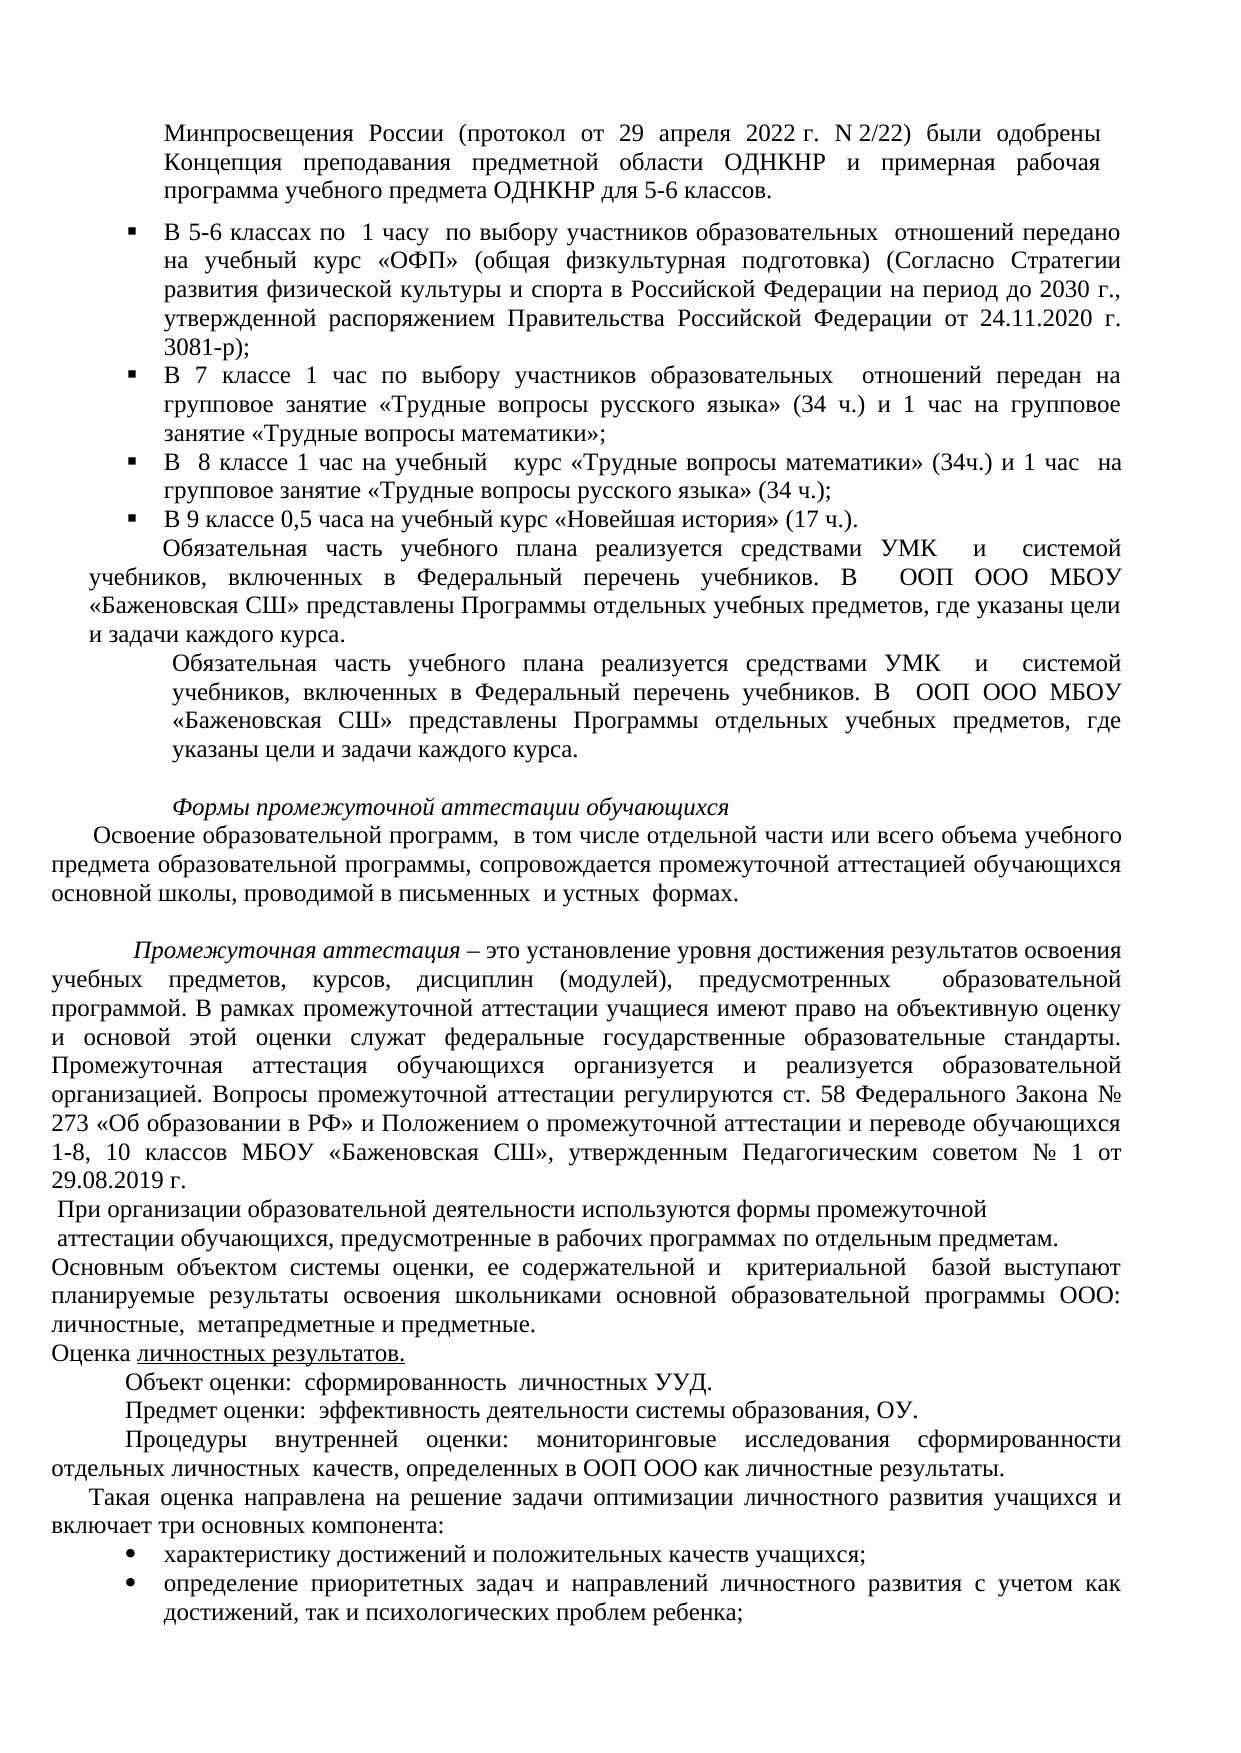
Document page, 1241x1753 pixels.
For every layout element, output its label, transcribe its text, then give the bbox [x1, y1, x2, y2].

text Предмет оценки: эффективность деятельности системы образования, ОУ. [51, 1396, 1122, 1424]
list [126, 118, 1101, 204]
text Объект оценки: сформированность личностных УУД. [51, 1367, 1122, 1396]
text При организации образовательной деятельности используются формы промежуточной [44, 1194, 1122, 1223]
text Промежуточная аттестация – это установление уровня достижения результатов освоения учебных предметов, курсов, дисциплин (модулей), предусмотренных образовательной программой. В рамках промежуточной аттестации учащиеся имеют право на объективную оценку и основой этой оценки служат федеральные государственные образовательные стандарты. Промежуточная аттестация обучающихся организуется и реализуется образовательной организацией. Вопросы промежуточной аттестации регулируются ст. 58 Федерального Закона № 273 «Об образовании в РФ» и Положением о промежуточной аттестации и переводе обучающихся 1-8, 10 классов МБОУ «Баженовская СШ», утвержденным Педагогическим советом № 1 от 29.08.2019 г. [51, 936, 1122, 1194]
list В 7 классе 1 час по выбору участников образовательных отношений передан на групповое занятие «Трудные вопросы русского языка» (34 ч.) и 1 час на групповое занятие «Трудные вопросы математики»; [126, 361, 1122, 447]
text Обязательная часть учебного плана реализуется средствами УМК и системой учебников, включенных в Федеральный перечень учебников. В ООП ООО МБОУ «Баженовская СШ» представлены Программы отдельных учебных предметов, где указаны цели и задачи каждого курса. [89, 533, 1122, 648]
text аттестации обучающихся, предусмотренные в рабочих программах по отдельным предметам. [44, 1223, 1122, 1252]
list В 5-6 классах по 1 часу по выбору участников образовательных отношений передано на учебный курс «ОФП» (общая физкультурная подготовка) (Согласно Стратегии развития физической культуры и спорта в Российской Федерации на период до 2030 г., утвержденной распоряжением Правительства Российской Федерации от 24.11.2020 г. 3081-р); [126, 217, 1122, 361]
list определение приоритетных задач и направлений личностного развития с учетом как достижений, так и психологических проблем ребенка; [126, 1568, 1122, 1626]
text Процедуры внутренней оценки: мониторинговые исследования сформированности отдельных личностных качеств, определенных в ООП ООО как личностные результаты. [51, 1424, 1122, 1482]
text Такая оценка направлена на решение задачи оптимизации личностного развития учащихся и включает три основных компонента: [51, 1482, 1122, 1539]
text Формы промежуточной аттестации обучающихся [172, 792, 1122, 821]
text Обязательная часть учебного плана реализуется средствами УМК и системой учебников, включенных в Федеральный перечень учебников. В ООП ООО МБОУ «Баженовская СШ» представлены Программы отдельных учебных предметов, где указаны цели и задачи каждого курса. [172, 648, 1122, 763]
list В 9 классе 0,5 часа на учебный курс «Новейшая история» (17 ч.). [126, 504, 1122, 533]
text Оценка личностных результатов. [51, 1338, 1122, 1367]
list характеристику достижений и положительных качеств учащихся; [126, 1539, 1122, 1568]
text Основным объектом системы оценки, ее содержательной и критериальной базой выступают планируемые результаты освоения школьниками основной образовательной программы ООО: личностные, метапредметные и предметные. [51, 1252, 1122, 1338]
list В 8 классе 1 час на учебный курс «Трудные вопросы математики» (34ч.) и 1 час на групповое занятие «Трудные вопросы русского языка» (34 ч.); [126, 447, 1122, 504]
text Освоение образовательной программ, в том числе отдельной части или всего объема учебного предмета образовательной программы, сопровождается промежуточной аттестацией обучающихся основной школы, проводимой в письменных и устных формах. [51, 821, 1122, 907]
